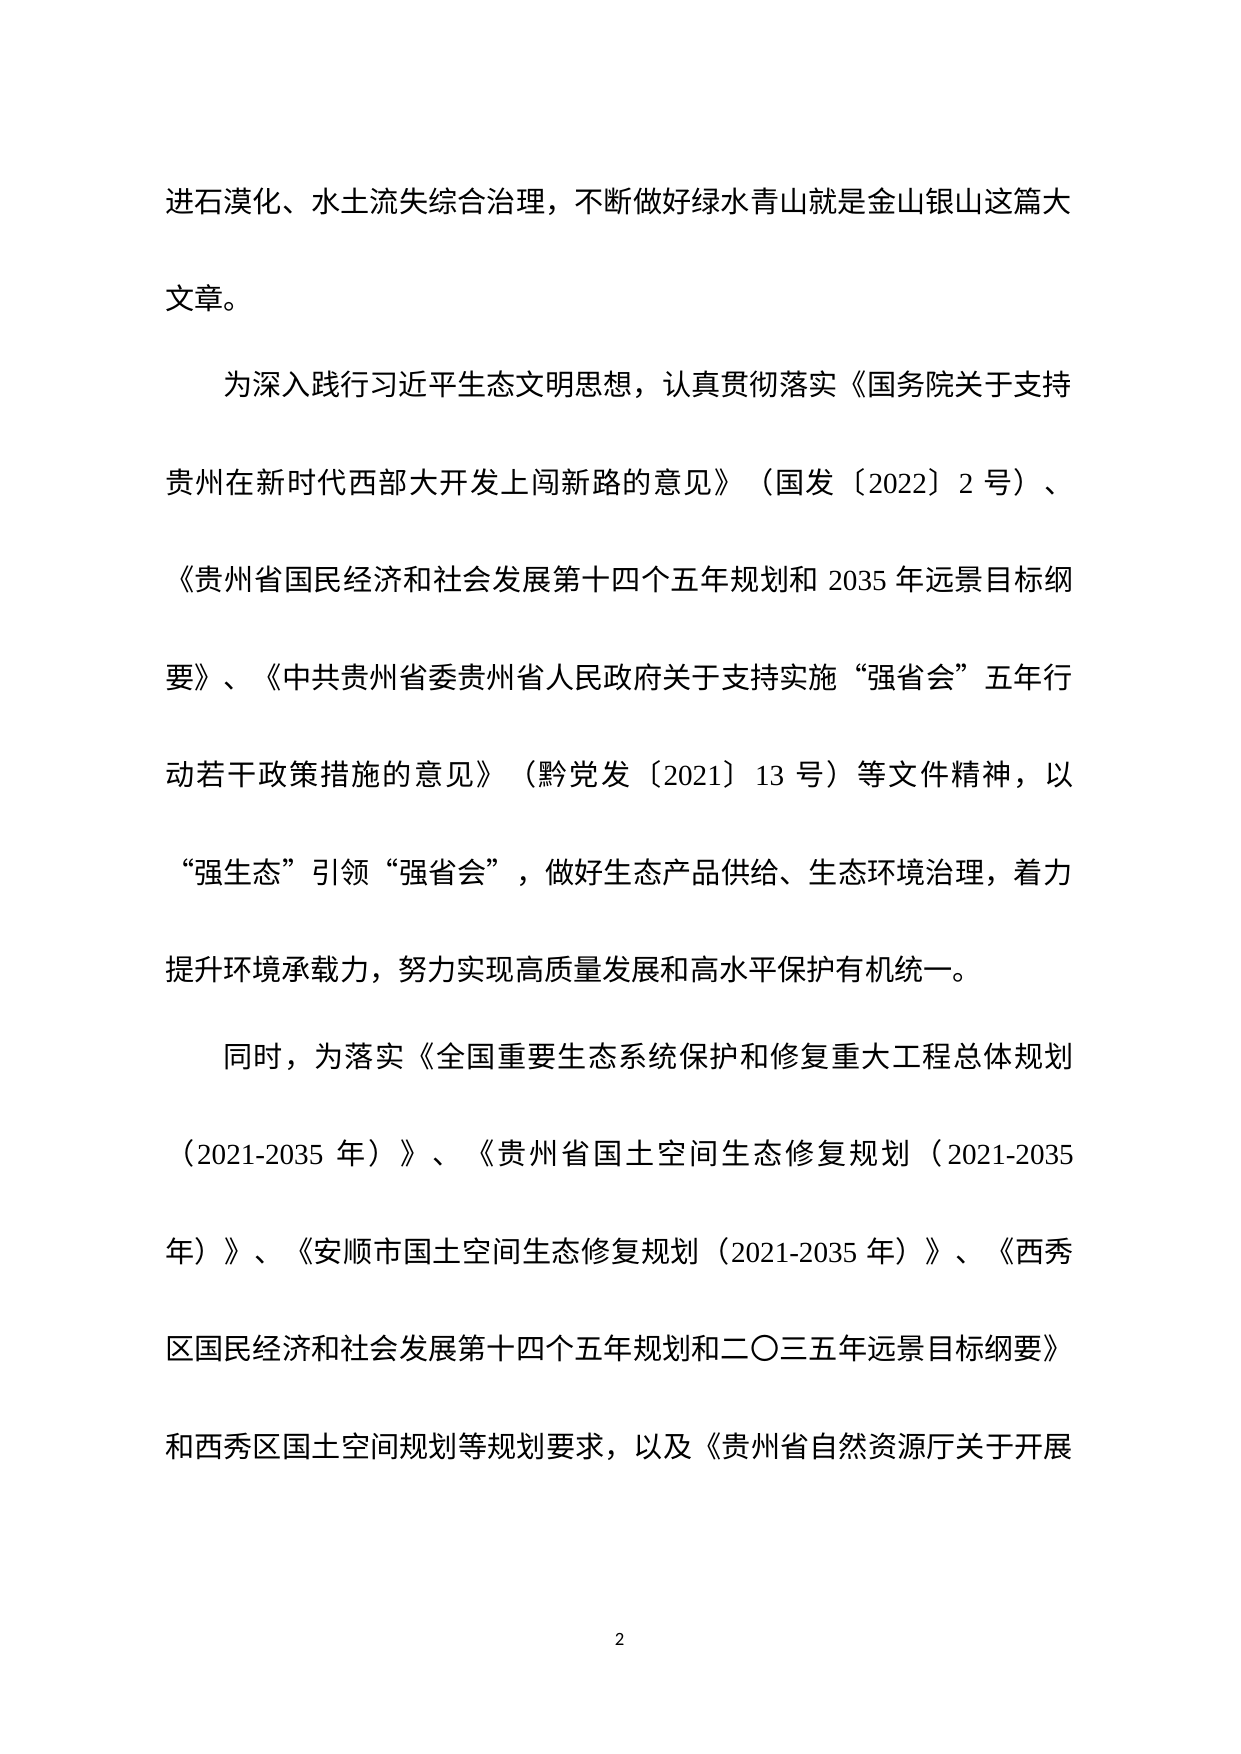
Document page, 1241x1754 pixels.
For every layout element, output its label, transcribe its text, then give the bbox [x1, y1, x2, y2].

text 为深入践行习近平生态文明思想，认真贯彻落实《国务院关于支持贵州在新时代西部大开发上闯新路的意见》（国发〔2022〕2 号）、《贵州省国民经济和社会发展第十四个五年规划和2035 年远景目标纲要》、《中共贵州省委贵州省人民政府关于支持实施“强省会”五年行动若干政策措施的意见》（黔党发〔2021〕13 号）等文件精神，以“强生态”引领“强省会”，做好生态产品供给、生态环境治理，着力提升环境承载力，努力实现高质量发展和高水平保护有机统一。 [165, 351, 1074, 1001]
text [165, 1022, 1074, 1477]
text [165, 167, 1074, 329]
